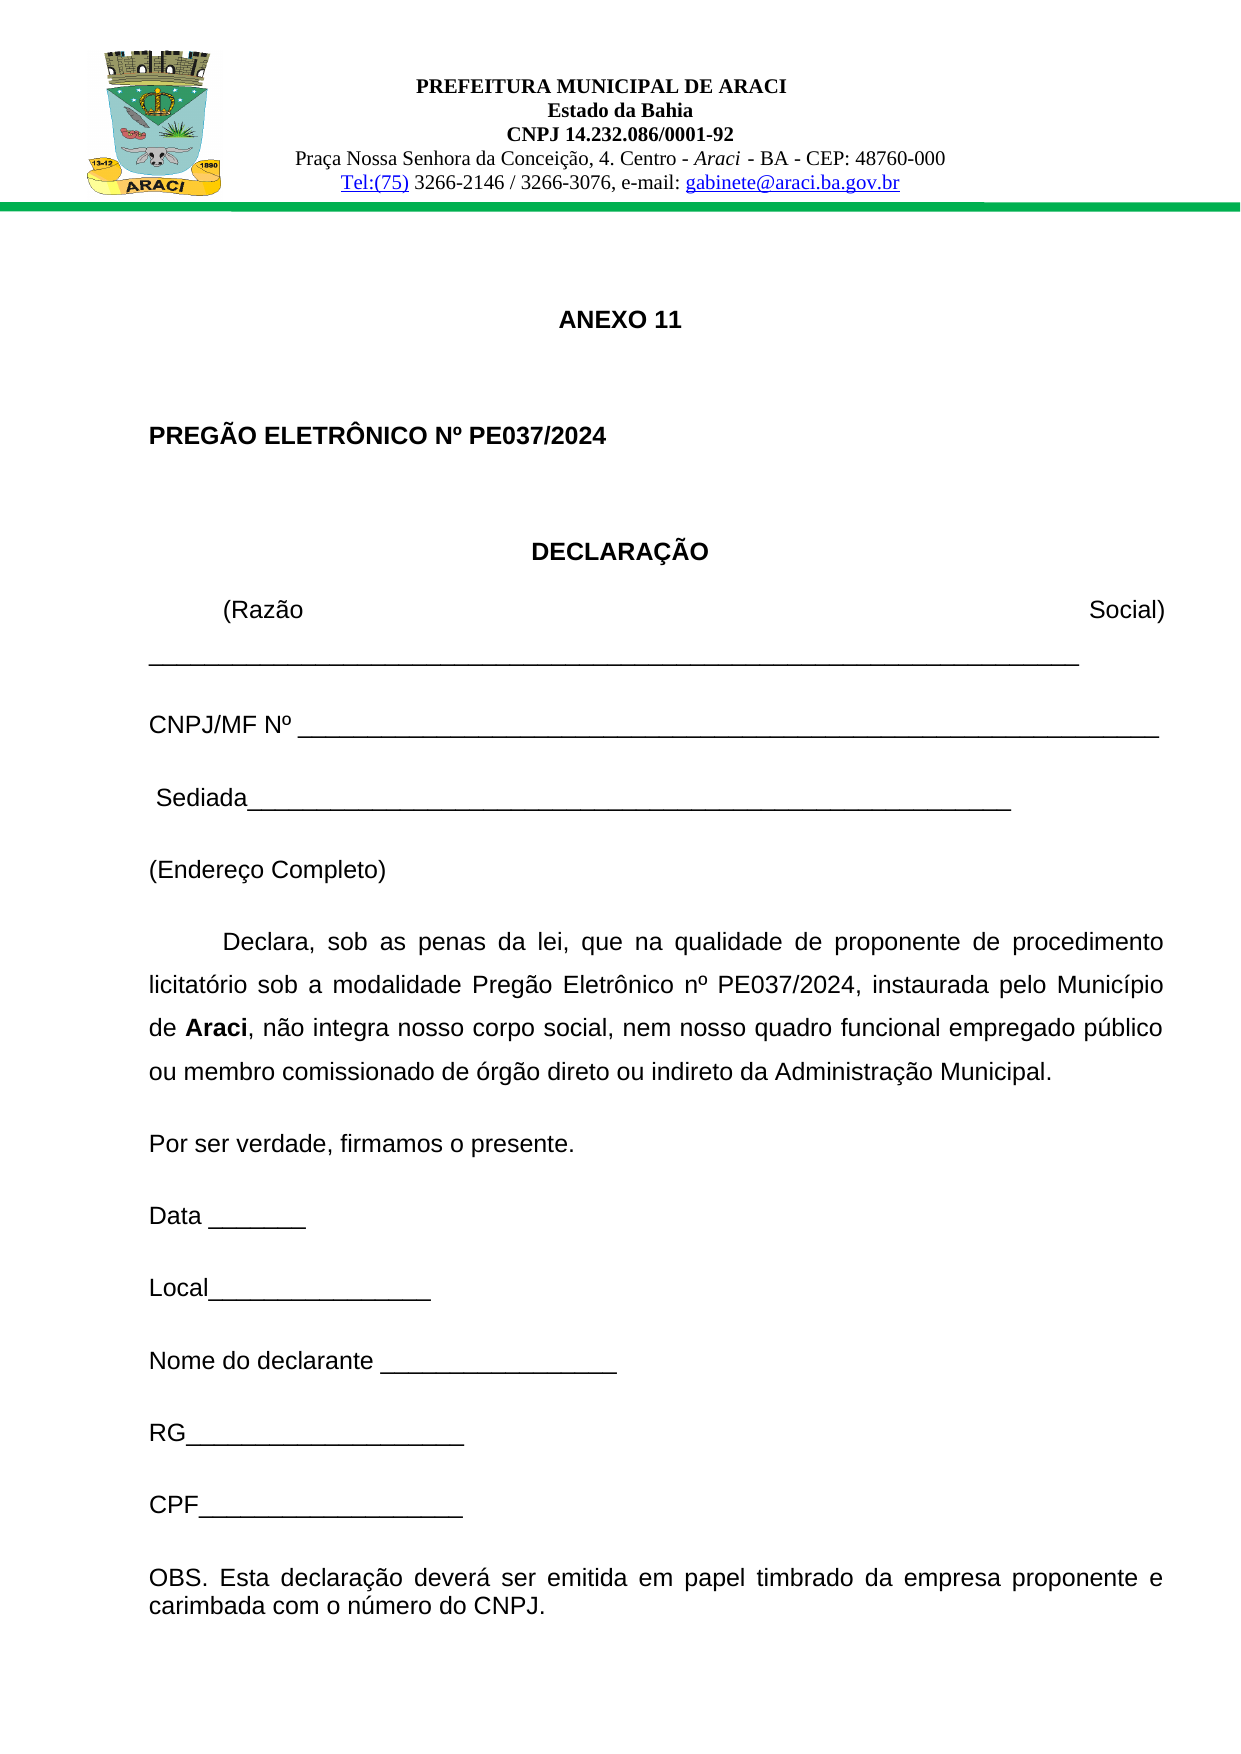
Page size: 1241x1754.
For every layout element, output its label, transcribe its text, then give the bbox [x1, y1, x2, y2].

text DECLARAÇÃO [75, 537, 1165, 566]
text Sediada_______________________________________________________ [149, 783, 1165, 811]
text Nome do declarante _________________ [149, 1346, 1165, 1374]
picture [86, 50, 223, 201]
text (Razão Social) ___________________________________________________________________ [149, 595, 1165, 667]
text Local________________ [149, 1273, 1165, 1302]
text CNPJ/MF Nº ______________________________________________________________ [149, 710, 1165, 739]
text Por ser verdade, firmamos o presente. [149, 1129, 1165, 1158]
text PREGÃO ELETRÔNICO Nº PE037/2024 [75, 421, 1165, 450]
text Declara, sob as penas da lei, que na qualidade de proponente de procedimento licitatório sob a modalidade Pregão Eletrônico nº PE037/2024, instaurada pelo Município de Araci, não integra nosso corpo social, nem nosso quadro funcional empregado público ou membro comissionado de órgão direto ou indireto da Administração Municipal. [149, 927, 1165, 1085]
text OBS. Esta declaração deverá ser emitida em papel timbrado da empresa proponente e carimbada com o número do CNPJ. [149, 1563, 1165, 1620]
text CPF___________________ [149, 1490, 1165, 1519]
text Data _______ [149, 1201, 1165, 1230]
text ANEXO 11 [75, 305, 1165, 334]
text RG____________________ [149, 1418, 1165, 1447]
text (Endereço Completo) [75, 855, 1165, 884]
